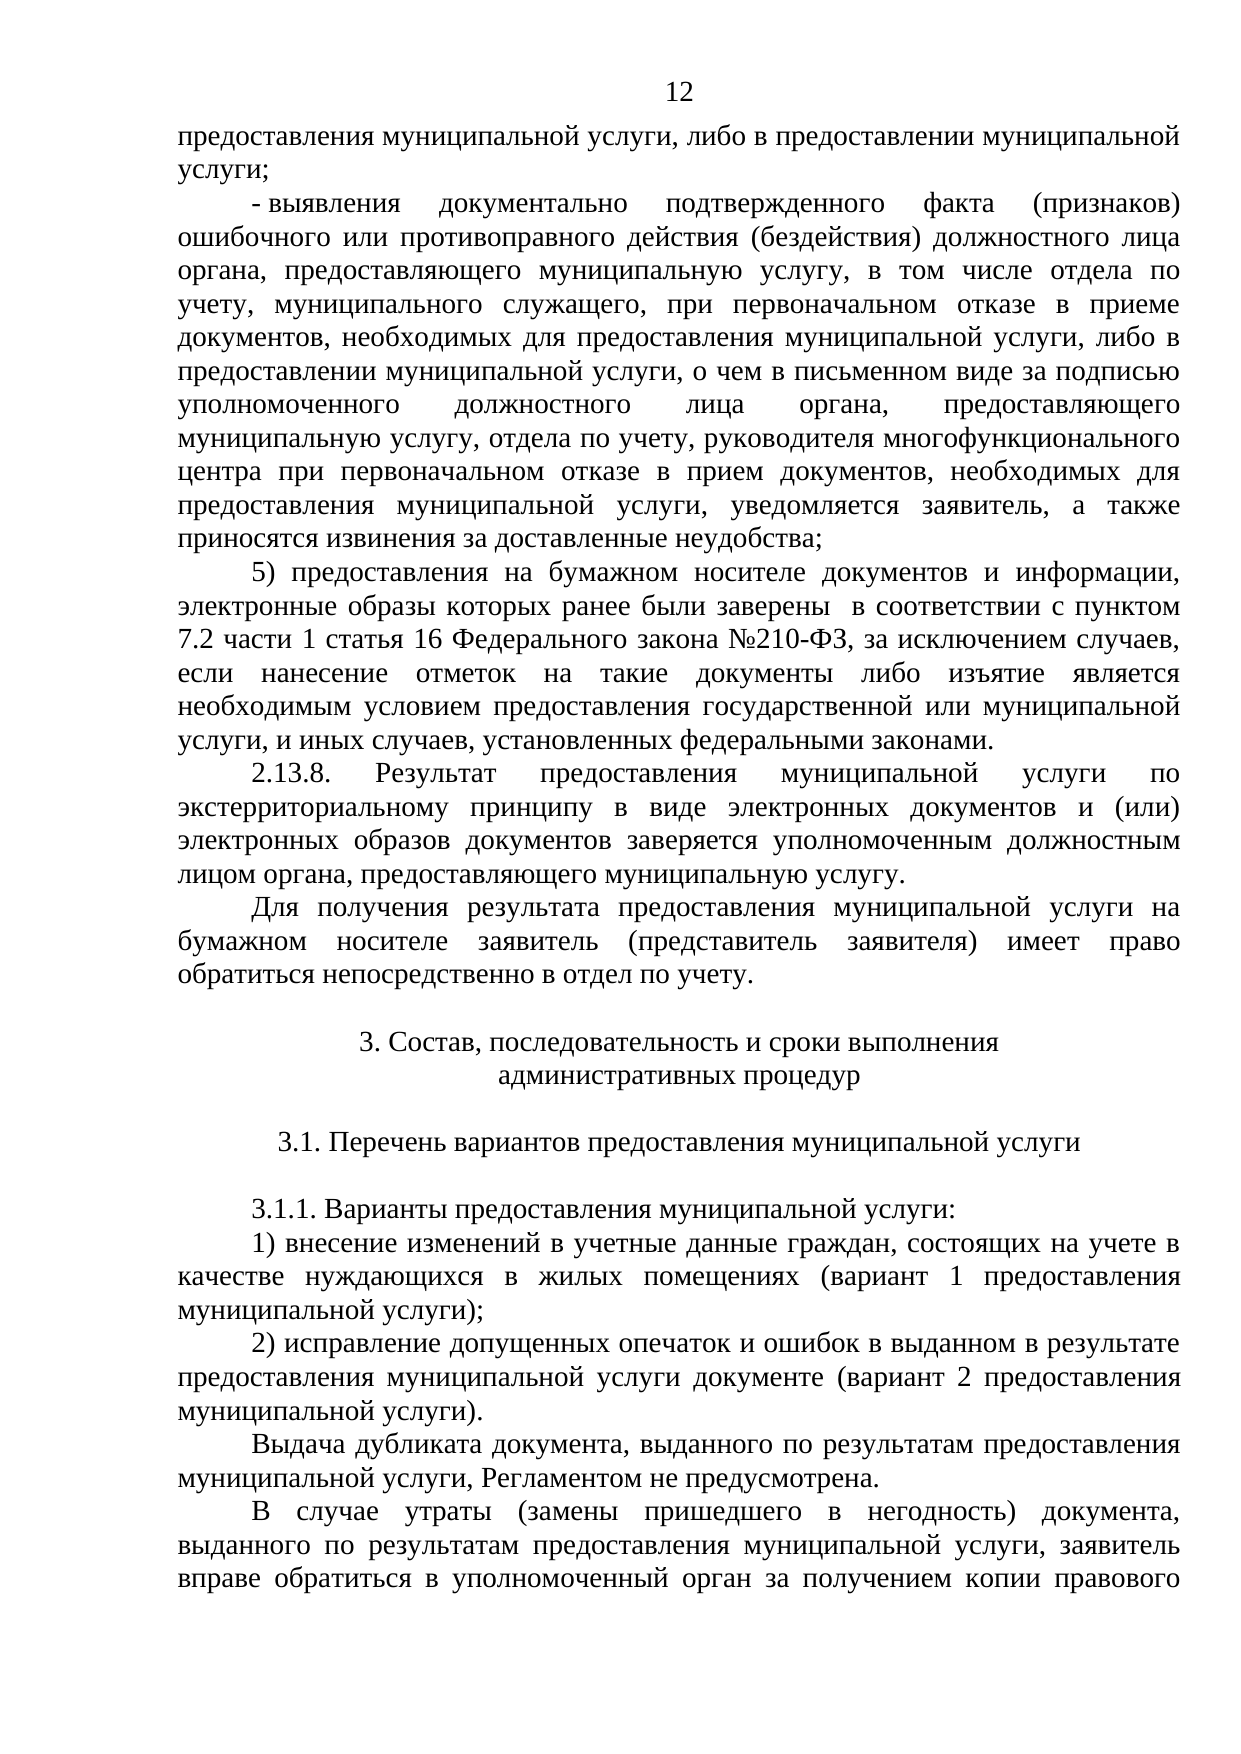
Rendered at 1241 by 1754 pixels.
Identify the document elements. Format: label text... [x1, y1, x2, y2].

text 3. Состав, последовательность и сроки выполнения [177, 1024, 1181, 1057]
text 3.1.1. Варианты предоставления муниципальной услуги: [177, 1191, 1181, 1225]
text 2.13.8. Результат предоставления муниципальной услуги по экстерриториальному принципу в виде электронных документов и (или) электронных образов документов заверяется уполномоченным должностным лицом органа, предоставляющего муниципальную услугу. [177, 755, 1181, 889]
text 5) предоставления на бумажном носителе документов и информации, электронные образы которых ранее были заверены в соответствии с пунктом 7.2 части 1 статья 16 Федерального закона №210-ФЗ, за исключением случаев, если нанесение отметок на такие документы либо изъятие является необходимым условием предоставления государственной или муниципальной услуги, и иных случаев, установленных федеральными законами. [177, 554, 1181, 755]
text 3.1. Перечень вариантов предоставления муниципальной услуги [177, 1124, 1181, 1158]
text - выявления документально подтвержденного факта (признаков) ошибочного или противоправного действия (бездействия) должностного лица органа, предоставляющего муниципальную услугу, в том числе отдела по учету, муниципального служащего, при первоначальном отказе в приеме документов, необходимых для предоставления муниципальной услуги, либо в предоставлении муниципальной услуги, о чем в письменном виде за подписью уполномоченного должностного лица органа, предоставляющего муниципальную услугу, отдела по учету, руководителя многофункционального центра при первоначальном отказе в прием документов, необходимых для предоставления муниципальной услуги, уведомляется заявитель, а также приносятся извинения за доставленные неудобства; [177, 185, 1181, 554]
text Для получения результата предоставления муниципальной услуги на бумажном носителе заявитель (представитель заявителя) имеет право обратиться непосредственно в отдел по учету. [177, 889, 1181, 990]
text административных процедур [177, 1057, 1181, 1091]
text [177, 118, 1181, 185]
text 1) внесение изменений в учетные данные граждан, состоящих на учете в качестве нуждающихся в жилых помещениях (вариант 1 предоставления муниципальной услуги); [177, 1225, 1181, 1326]
text 2) исправление допущенных опечаток и ошибок в выданном в результате предоставления муниципальной услуги документе (вариант 2 предоставления муниципальной услуги). [177, 1326, 1181, 1426]
text Выдача дубликата документа, выданного по результатам предоставления муниципальной услуги, Регламентом не предусмотрена. [177, 1426, 1181, 1493]
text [177, 1493, 1181, 1594]
